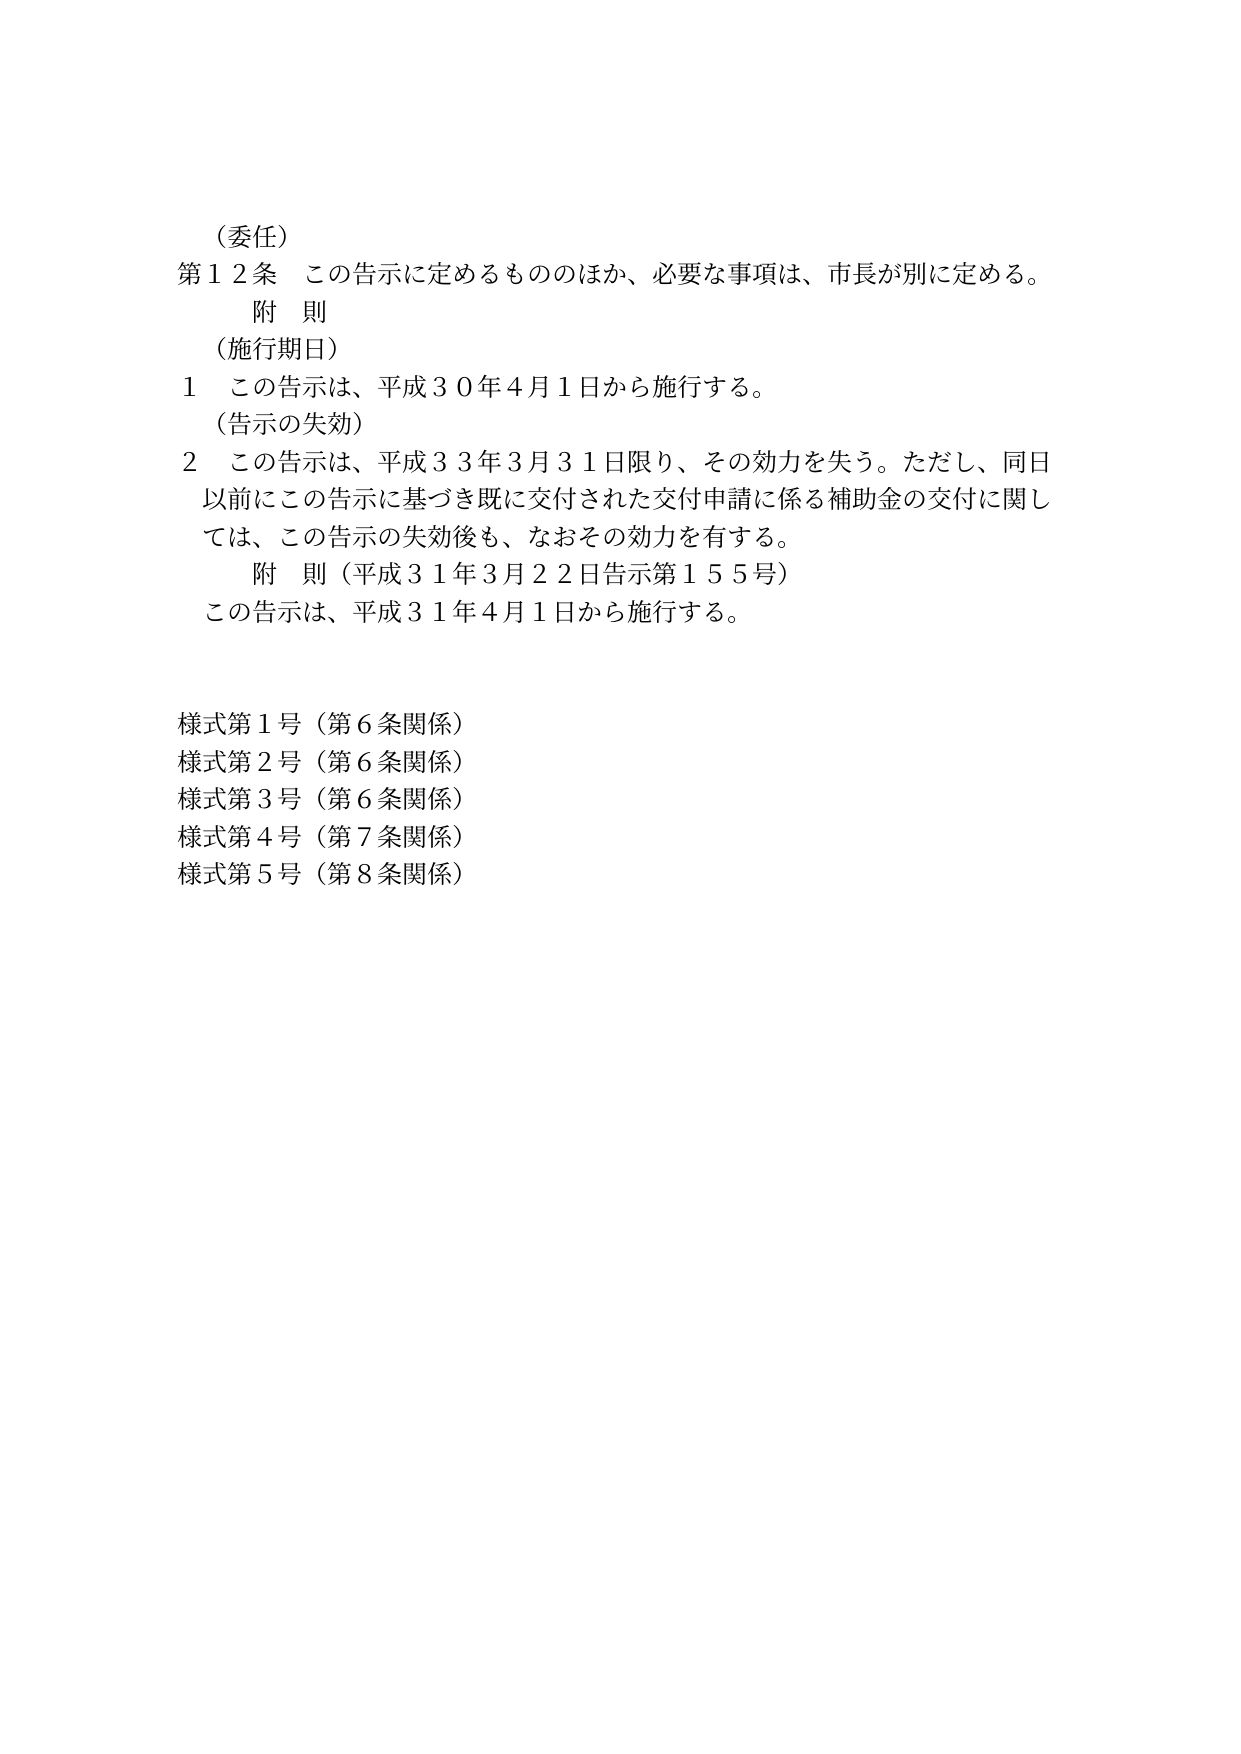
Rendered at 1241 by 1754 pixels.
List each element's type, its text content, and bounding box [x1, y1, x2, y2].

text この告示は、平成３１年４月１日から施行する。 [177, 592, 1063, 629]
text （告示の失効） [202, 404, 1063, 442]
text 様式第５号（第８条関係） [177, 854, 1063, 892]
text （施行期日） [202, 329, 1063, 367]
text 様式第２号（第６条関係） [177, 742, 1063, 779]
text 様式第４号（第７条関係） [177, 817, 1063, 854]
text 様式第１号（第６条関係） [177, 704, 1063, 742]
text ２ この告示は、平成３３年３月３１日限り、その効力を失う。ただし、同日以前にこの告示に基づき既に交付された交付申請に係る補助金の交付に関しては、この告示の失効後も、なおその効力を有する。 [177, 442, 1063, 554]
text 第１２条 この告示に定めるもののほか、必要な事項は、市長が別に定める。 [177, 254, 1063, 292]
text （委任） [202, 217, 1063, 254]
text 附 則（平成３１年３月２２日告示第１５５号） [252, 554, 1063, 592]
text 附 則 [252, 292, 1063, 329]
text １ この告示は、平成３０年４月１日から施行する。 [177, 367, 1063, 404]
text 様式第３号（第６条関係） [177, 779, 1063, 817]
